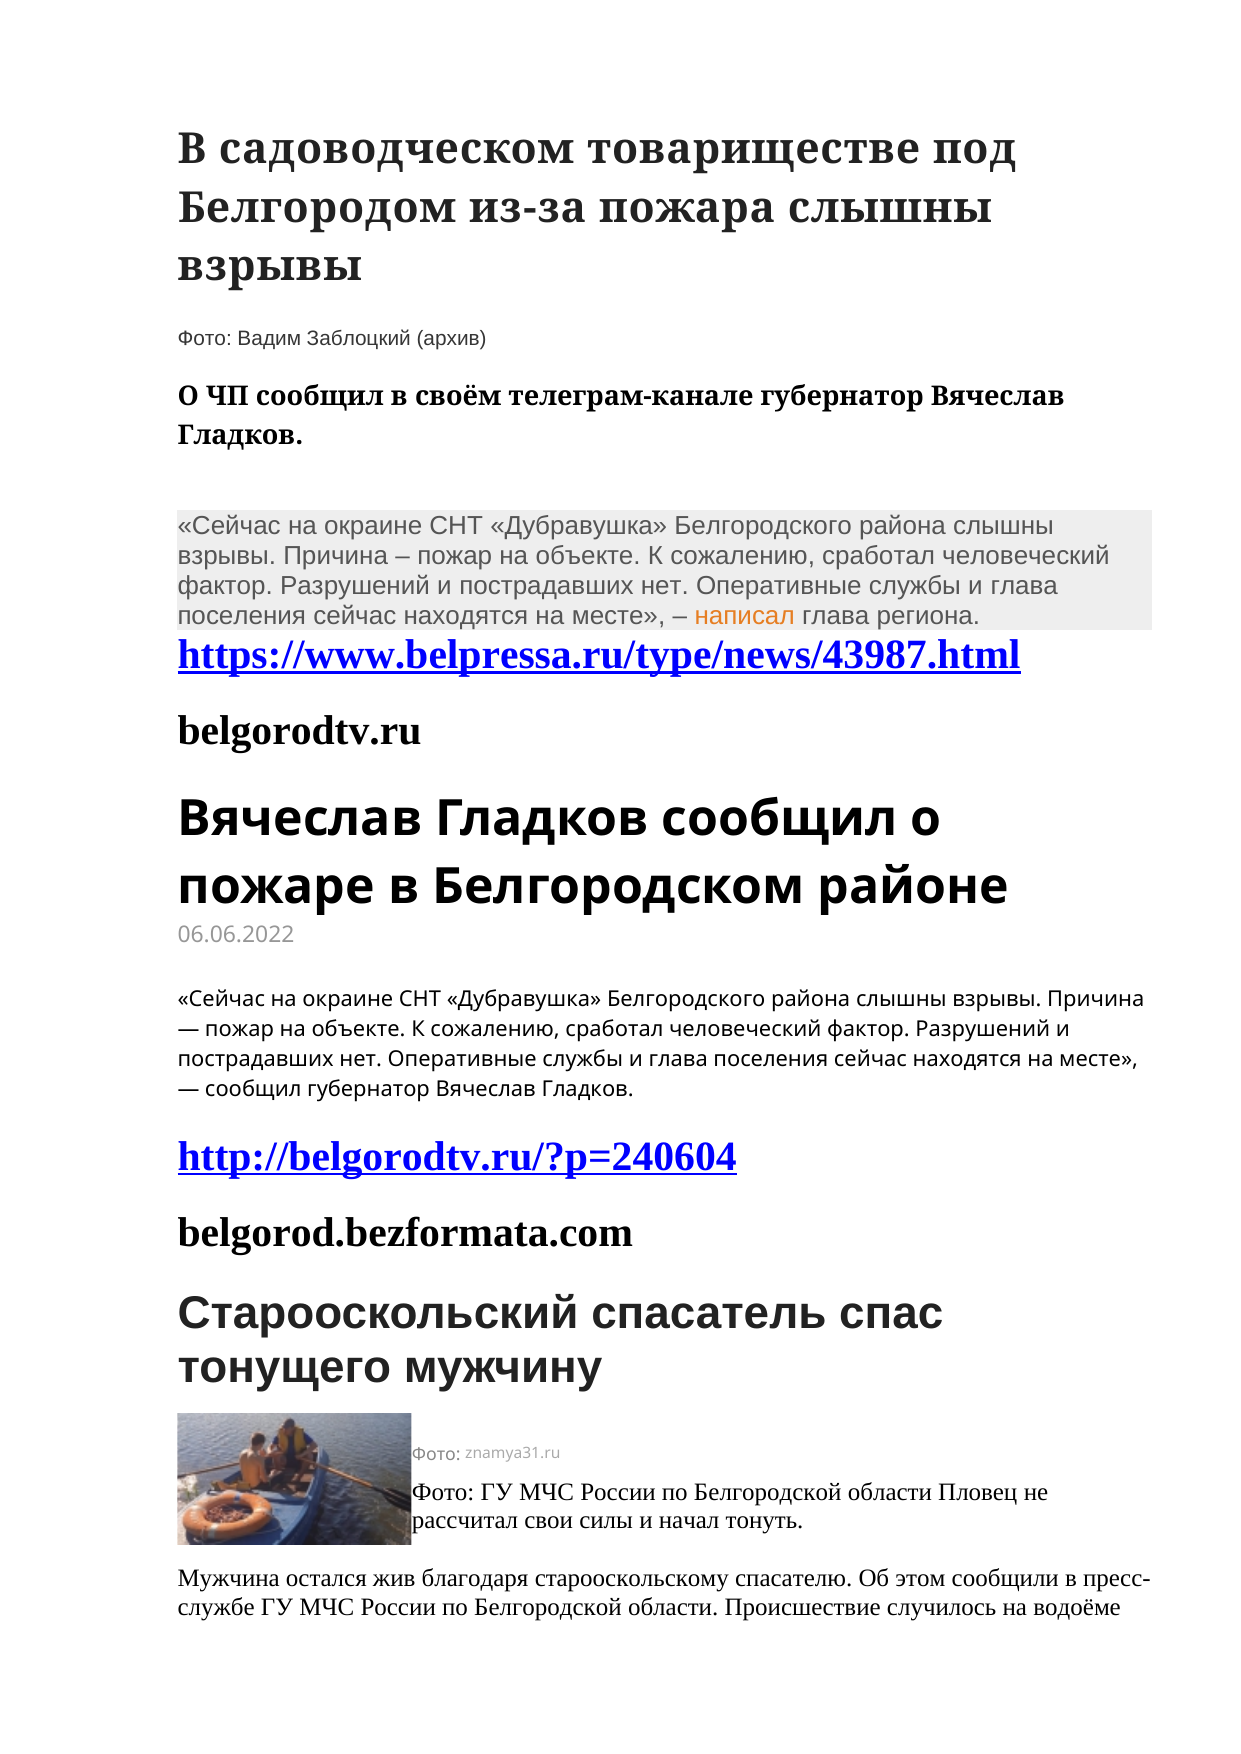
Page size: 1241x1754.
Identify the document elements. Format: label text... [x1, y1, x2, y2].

text Фото: Вадим Заблоцкий (архив) [177, 326, 1152, 349]
text «Сейчас на окраине СНТ «Дубравушка» Белгородского района слышны взрывы. Причина — пожар на объекте. К сожалению, сработал человеческий фактор. Разрушений и пострадавших нет. Оперативные службы и глава поселения сейчас находятся на месте», — сообщил губернатор Вячеслав Гладков. [177, 983, 1152, 1102]
subtitle Вячеслав Гладков сообщил о пожаре в Белгородском районе [177, 782, 1152, 918]
text Фото: ГУ МЧС России по Белгородской области Пловец не рассчитал свои силы и начал тонуть. [412, 1477, 1152, 1534]
text belgorod.bezformata.com [177, 1207, 1152, 1255]
text Старооскольский спасатель спас тонущего мужчину [177, 1283, 1152, 1393]
picture [177, 1413, 412, 1545]
text http://belgorodtv.ru/?p=240604 [177, 1131, 1152, 1179]
text https://www.belpressa.ru/type/news/43987.html [177, 630, 1152, 678]
text Фото: znamya31.ru [412, 1442, 1152, 1466]
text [177, 1563, 1152, 1621]
text О ЧП сообщил в своём телеграм-канале губернатор Вячеслав Гладков. [177, 374, 1152, 452]
text 06.06.2022 [177, 918, 1152, 949]
text belgorodtv.ru [177, 706, 1152, 754]
subtitle В садоводческом товариществе под Белгородом из-за пожара слышны взрывы [177, 118, 1152, 293]
text «Сейчас на окраине СНТ «Дубравушка» Белгородского района слышны взрывы. Причина – пожар на объекте. К сожалению, сработал человеческий фактор. Разрушений и пострадавших нет. Оперативные службы и глава поселения сейчас находятся на месте», – написал глава региона. [177, 510, 1152, 630]
